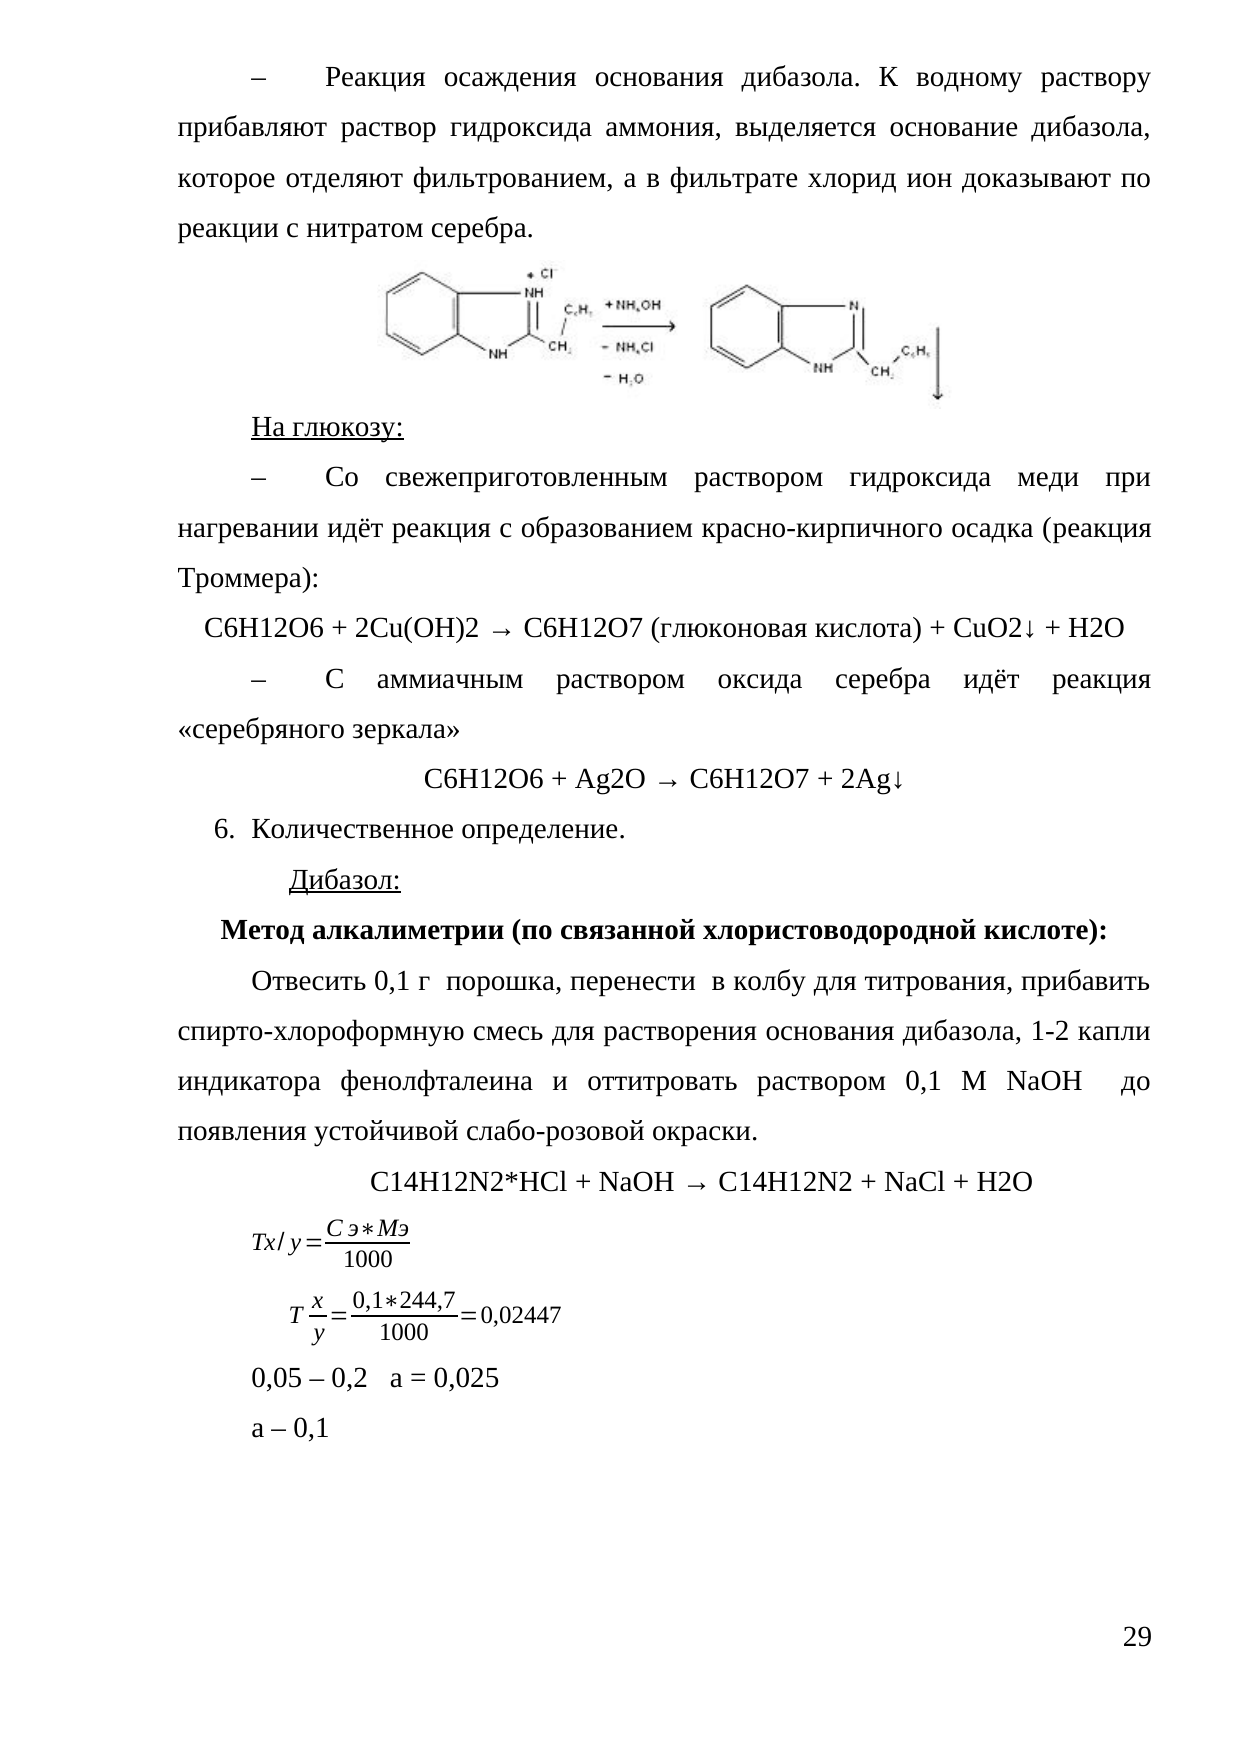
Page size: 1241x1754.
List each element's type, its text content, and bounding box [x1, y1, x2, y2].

text C14H12N2*HCl + NaOH → C14H12N2 + NaCl + H2O [177, 1164, 1152, 1197]
text На глюкозу: [177, 409, 1152, 443]
picture [377, 260, 952, 409]
list Со свежеприготовленным раствором гидроксида меди при нагревании идёт реакция с образованием красно-кирпичного осадка (реакция Троммера): [177, 459, 1152, 594]
list Количественное определение. [213, 812, 1152, 845]
text Метод алкалиметрии (по связанной хлористоводородной кислоте): [177, 912, 1152, 946]
text а – 0,1 [177, 1410, 1152, 1444]
text C6H12O6 + Ag2O → C6H12O7 + 2Ag↓ [177, 761, 1152, 795]
text 0,05 – 0,2 а = 0,025 [177, 1360, 1152, 1393]
list С аммиачным раствором оксида серебра идёт реакция «серебряного зеркала» [177, 661, 1152, 744]
list Реакция осаждения основания дибазола. К водному раствору прибавляют раствор гидроксида аммония, выделяется основание дибазола, которое отделяют фильтрованием, а в фильтрате хлорид ион доказывают по реакции с нитратом серебра. [177, 59, 1152, 243]
text Дибазол: [288, 862, 1152, 896]
text C6H12O6 + 2Cu(OH)2 → C6H12O7 (глюконовая кислота) + CuO2↓ + H2O [177, 610, 1152, 644]
text Отвесить 0,1 г порошка, перенести в колбу для титрования, прибавить спирто-хлороформную смесь для растворения основания дибазола, 1-2 капли индикатора фенолфталеина и оттитровать раствором 0,1 М NaOH до появления устойчивой слабо-розовой окраски. [177, 963, 1152, 1147]
